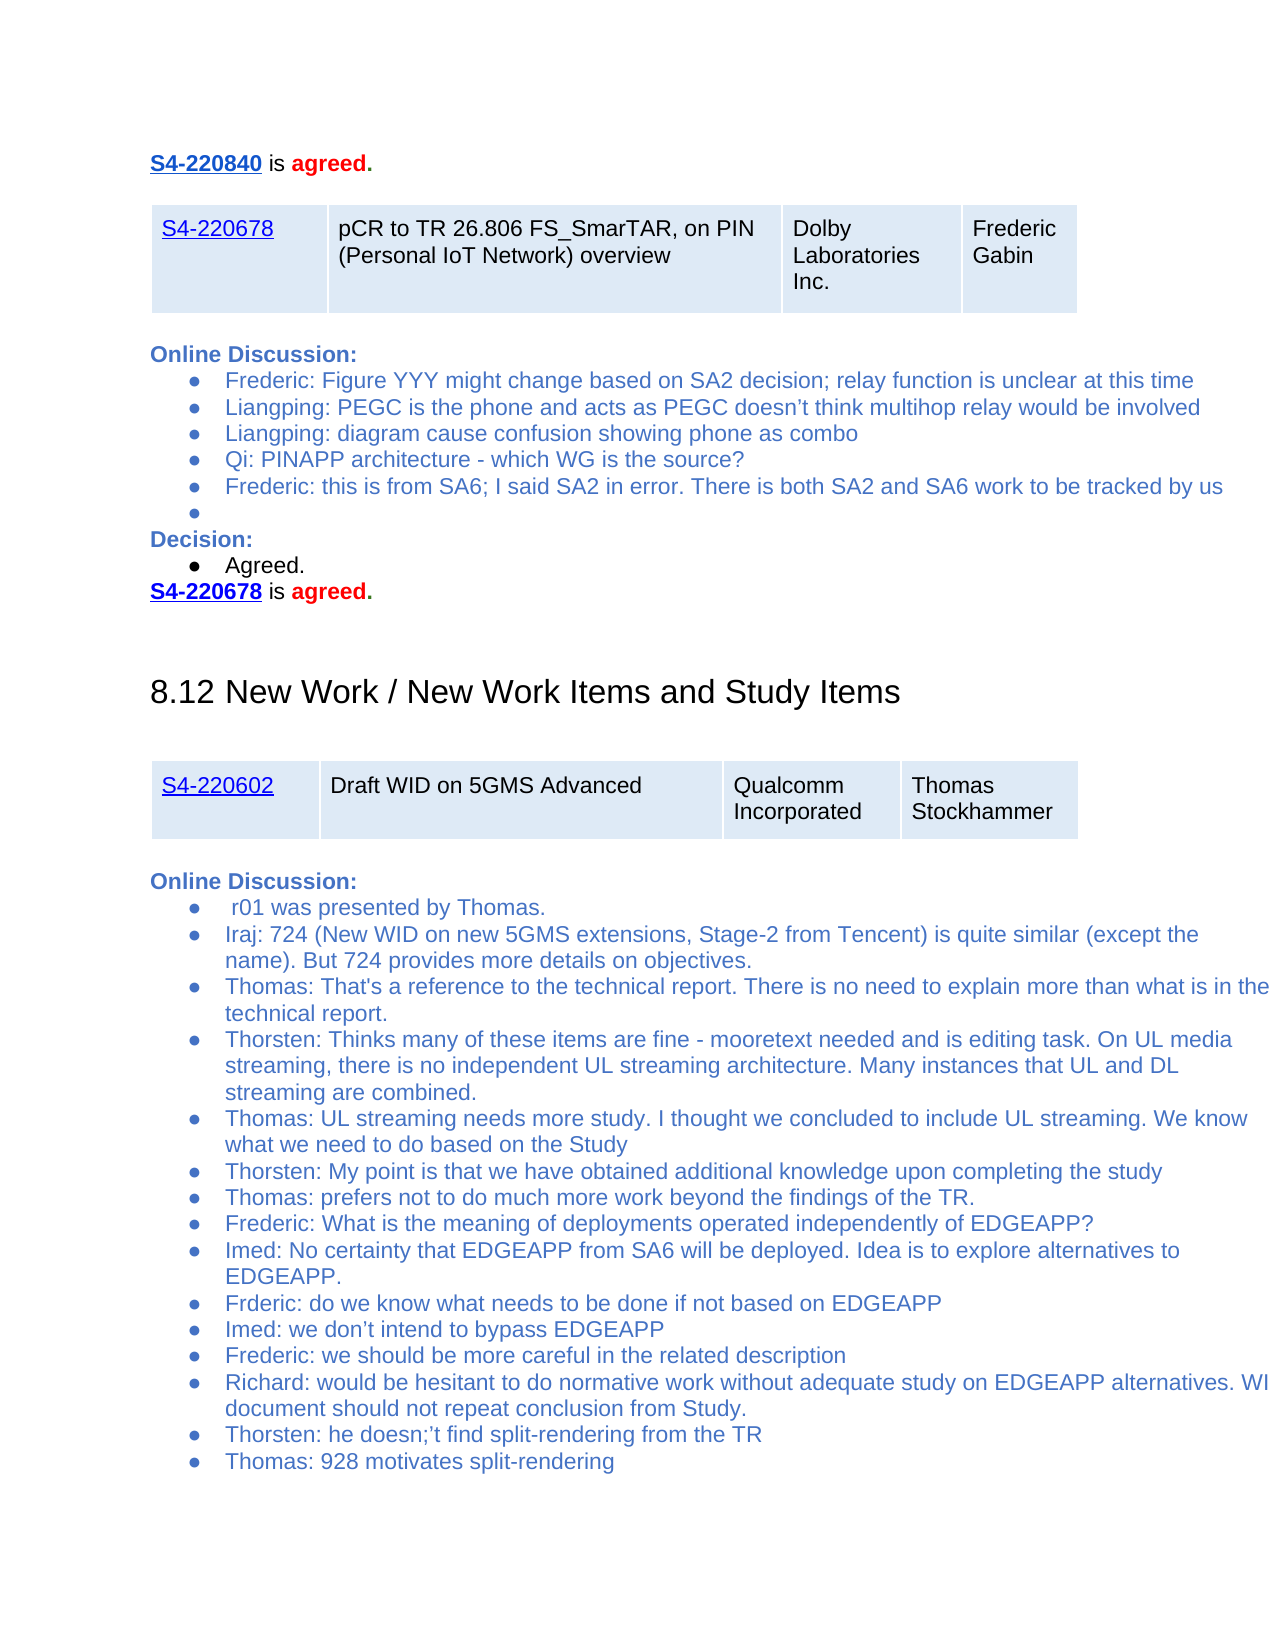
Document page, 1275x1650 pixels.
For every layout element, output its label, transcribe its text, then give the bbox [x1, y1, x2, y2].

table_header S4-220602 [152, 761, 319, 839]
text Decision: [150, 526, 1275, 552]
list Frderic: do we know what needs to be done if not based on EDGEAPP [187, 1289, 1275, 1316]
list Thorsten: My point is that we have obtained additional knowledge upon completing the study [187, 1158, 1275, 1184]
list Frederic: we should be more careful in the related description [187, 1342, 1275, 1368]
list Thomas: 928 motivates split-rendering [187, 1448, 1275, 1474]
list Thomas: UL streaming needs more study. I thought we concluded to include UL streaming. We know what we need to do based on the Study [187, 1105, 1275, 1158]
list Frederic: What is the meaning of deployments operated independently of EDGEAPP? [187, 1210, 1275, 1237]
list Richard: would be hesitant to do normative work without adequate study on EDGEAPP alternatives. WI document should not repeat conclusion from Study. [187, 1368, 1275, 1421]
list Iraj: 724 (New WID on new 5GMS extensions, Stage-2 from Tencent) is quite similar (except the name). But 724 provides more details on objectives. [187, 921, 1275, 973]
text S4-220840 is agreed. [150, 150, 1275, 176]
list Thomas: That's a reference to the technical report. There is no need to explain more than what is in the technical report. [187, 973, 1275, 1026]
text Online Discussion: [150, 341, 1275, 367]
list Thorsten: he doesn;’t find split-rendering from the TR [187, 1421, 1275, 1448]
table_header Qualcomm Incorporated [724, 761, 900, 839]
list Liangping: diagram cause confusion showing phone as combo [187, 420, 1275, 446]
table_header S4-220678 [152, 205, 327, 313]
list r01 was presented by Thomas. [187, 894, 1275, 921]
table_header pCR to TR 26.806 FS_SmarTAR, on PIN (Personal IoT Network) overview [329, 205, 781, 313]
text S4-220678 is agreed. [150, 578, 1275, 604]
list Thorsten: Thinks many of these items are fine - mooretext needed and is editing task. On UL media streaming, there is no independent UL streaming architecture. Many instances that UL and DL streaming are combined. [187, 1026, 1275, 1105]
table_header Thomas Stockhammer [902, 761, 1078, 839]
table_header Draft WID on 5GMS Advanced [321, 761, 722, 839]
list Frederic: Figure YYY might change based on SA2 decision; relay function is unclear at this time [187, 367, 1275, 394]
list Agreed. [187, 552, 1275, 578]
list Imed: we don’t intend to bypass EDGEAPP [187, 1316, 1275, 1342]
table_header Frederic Gabin [963, 205, 1077, 313]
list Qi: PINAPP architecture - which WG is the source? [187, 446, 1275, 473]
text Online Discussion: [150, 868, 1275, 894]
table_header Dolby Laboratories Inc. [783, 205, 961, 313]
list Frederic: this is from SA6; I said SA2 in error. There is both SA2 and SA6 work to be tracked by us [187, 473, 1275, 499]
list Thomas: prefers not to do much more work beyond the findings of the TR. [187, 1184, 1275, 1210]
list Liangping: PEGC is the phone and acts as PEGC doesn’t think multihop relay would be involved [187, 394, 1275, 420]
list Imed: No certainty that EDGEAPP from SA6 will be deployed. Idea is to explore alternatives to EDGEAPP. [187, 1237, 1275, 1289]
subtitle 8.12 New Work / New Work Items and Study Items [150, 672, 1275, 711]
